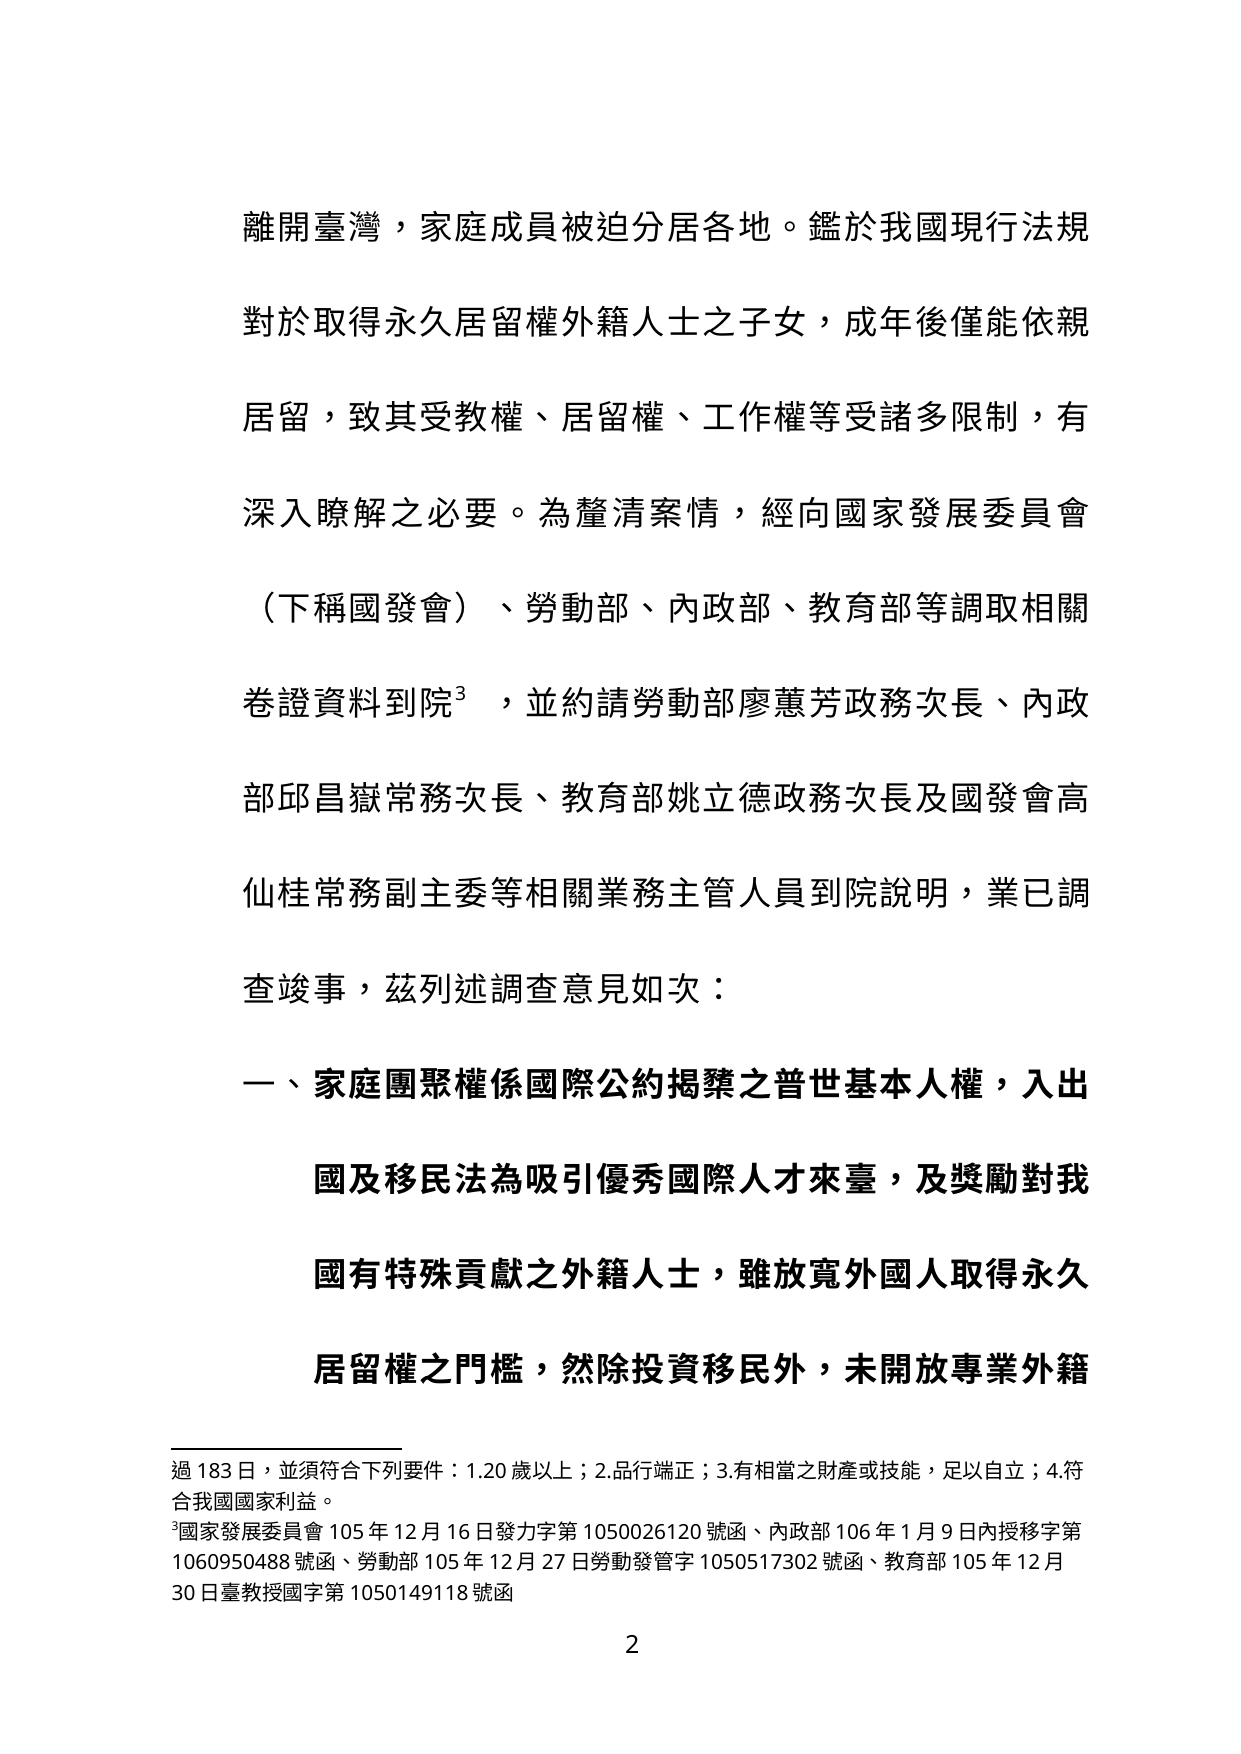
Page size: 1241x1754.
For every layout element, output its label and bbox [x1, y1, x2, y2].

text [242, 177, 1092, 1034]
subtitle [208, 1034, 1092, 1415]
